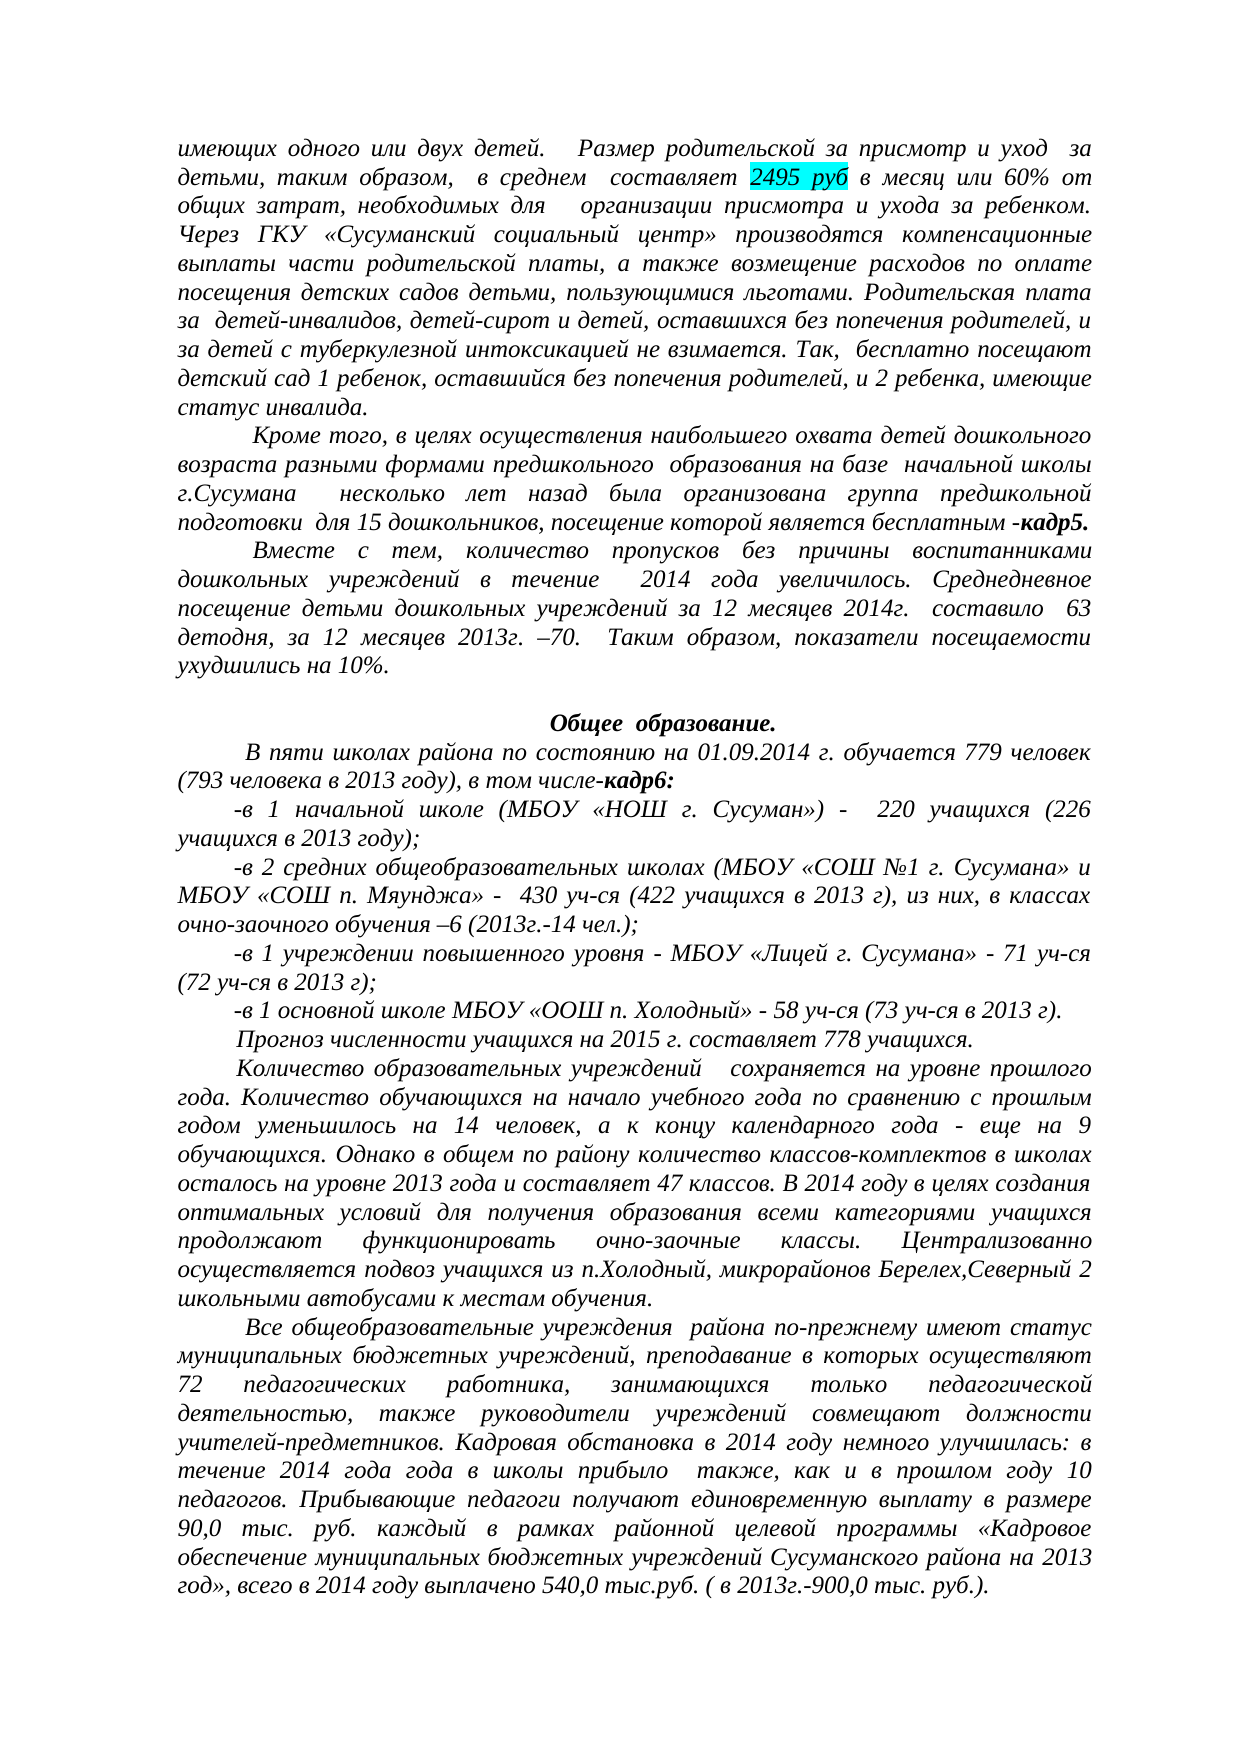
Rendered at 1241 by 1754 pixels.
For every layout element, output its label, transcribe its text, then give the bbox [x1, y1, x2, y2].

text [177, 133, 1092, 420]
text -в 1 основной школе МБОУ «ООШ п. Холодный» - 58 уч-ся (73 уч-ся в 2013 г). [177, 995, 1092, 1024]
text Все общеобразовательные учреждения района по-прежнему имеют статус муниципальных бюджетных учреждений, преподавание в которых осуществляют 72 педагогических работника, занимающихся только педагогической деятельностью, также руководители учреждений совмещают должности учителей-предметников. Кадровая обстановка в 2014 году немного улучшилась: в течение 2014 года года в школы прибыло также, как и в прошлом году 10 педагогов. Прибывающие педагоги получают единовременную выплату в размере 90,0 тыс. руб. каждый в рамках районной целевой программы «Кадровое обеспечение муниципальных бюджетных учреждений Сусуманского района на 2013 год», всего в 2014 году выплачено 540,0 тыс.руб. ( в 2013г.-900,0 тыс. руб.). [177, 1312, 1092, 1599]
text -в 1 начальной школе (МБОУ «НОШ г. Сусуман») - 220 учащихся (226 учащихся в 2013 году); [177, 794, 1092, 852]
text -в 2 средних общеобразовательных школах (МБОУ «СОШ №1 г. Сусумана» и МБОУ «СОШ п. Мяунджа» - 430 уч-ся (422 учащихся в 2013 г), из них, в классах очно-заочного обучения –6 (2013г.-14 чел.); [177, 852, 1092, 938]
text Прогноз численности учащихся на 2015 г. составляет 778 учащихся. [177, 1024, 1092, 1053]
text Общее образование. [177, 708, 1092, 737]
text Вместе с тем, количество пропусков без причины воспитанниками дошкольных учреждений в течение 2014 года увеличилось. Среднедневное посещение детьми дошкольных учреждений за 12 месяцев 2014г. составило 63 детодня, за 12 месяцев 2013г. –70. Таким образом, показатели посещаемости ухудшились на 10%. [177, 535, 1092, 679]
text В пяти школах района по состоянию на 01.09.2014 г. обучается 779 человек (793 человека в 2013 году), в том числе-кадр6: [177, 737, 1092, 794]
text -в 1 учреждении повышенного уровня - МБОУ «Лицей г. Сусумана» - 71 уч-ся (72 уч-ся в 2013 г); [177, 938, 1092, 995]
text Количество образовательных учреждений сохраняется на уровне прошлого года. Количество обучающихся на начало учебного года по сравнению с прошлым годом уменьшилось на 14 человек, а к концу календарного года - еще на 9 обучающихся. Однако в общем по району количество классов-комплектов в школах осталось на уровне 2013 года и составляет 47 классов. В 2014 году в целях создания оптимальных условий для получения образования всеми категориями учащихся продолжают функционировать очно-заочные классы. Централизованно осуществляется подвоз учащихся из п.Холодный, микрорайонов Берелех,Северный 2 школьными автобусами к местам обучения. [177, 1053, 1092, 1312]
text Кроме того, в целях осуществления наибольшего охвата детей дошкольного возраста разными формами предшкольного образования на базе начальной школы г.Сусумана несколько лет назад была организована группа предшкольной подготовки для 15 дошкольников, посещение которой является бесплатным -кадр5. [177, 420, 1092, 535]
